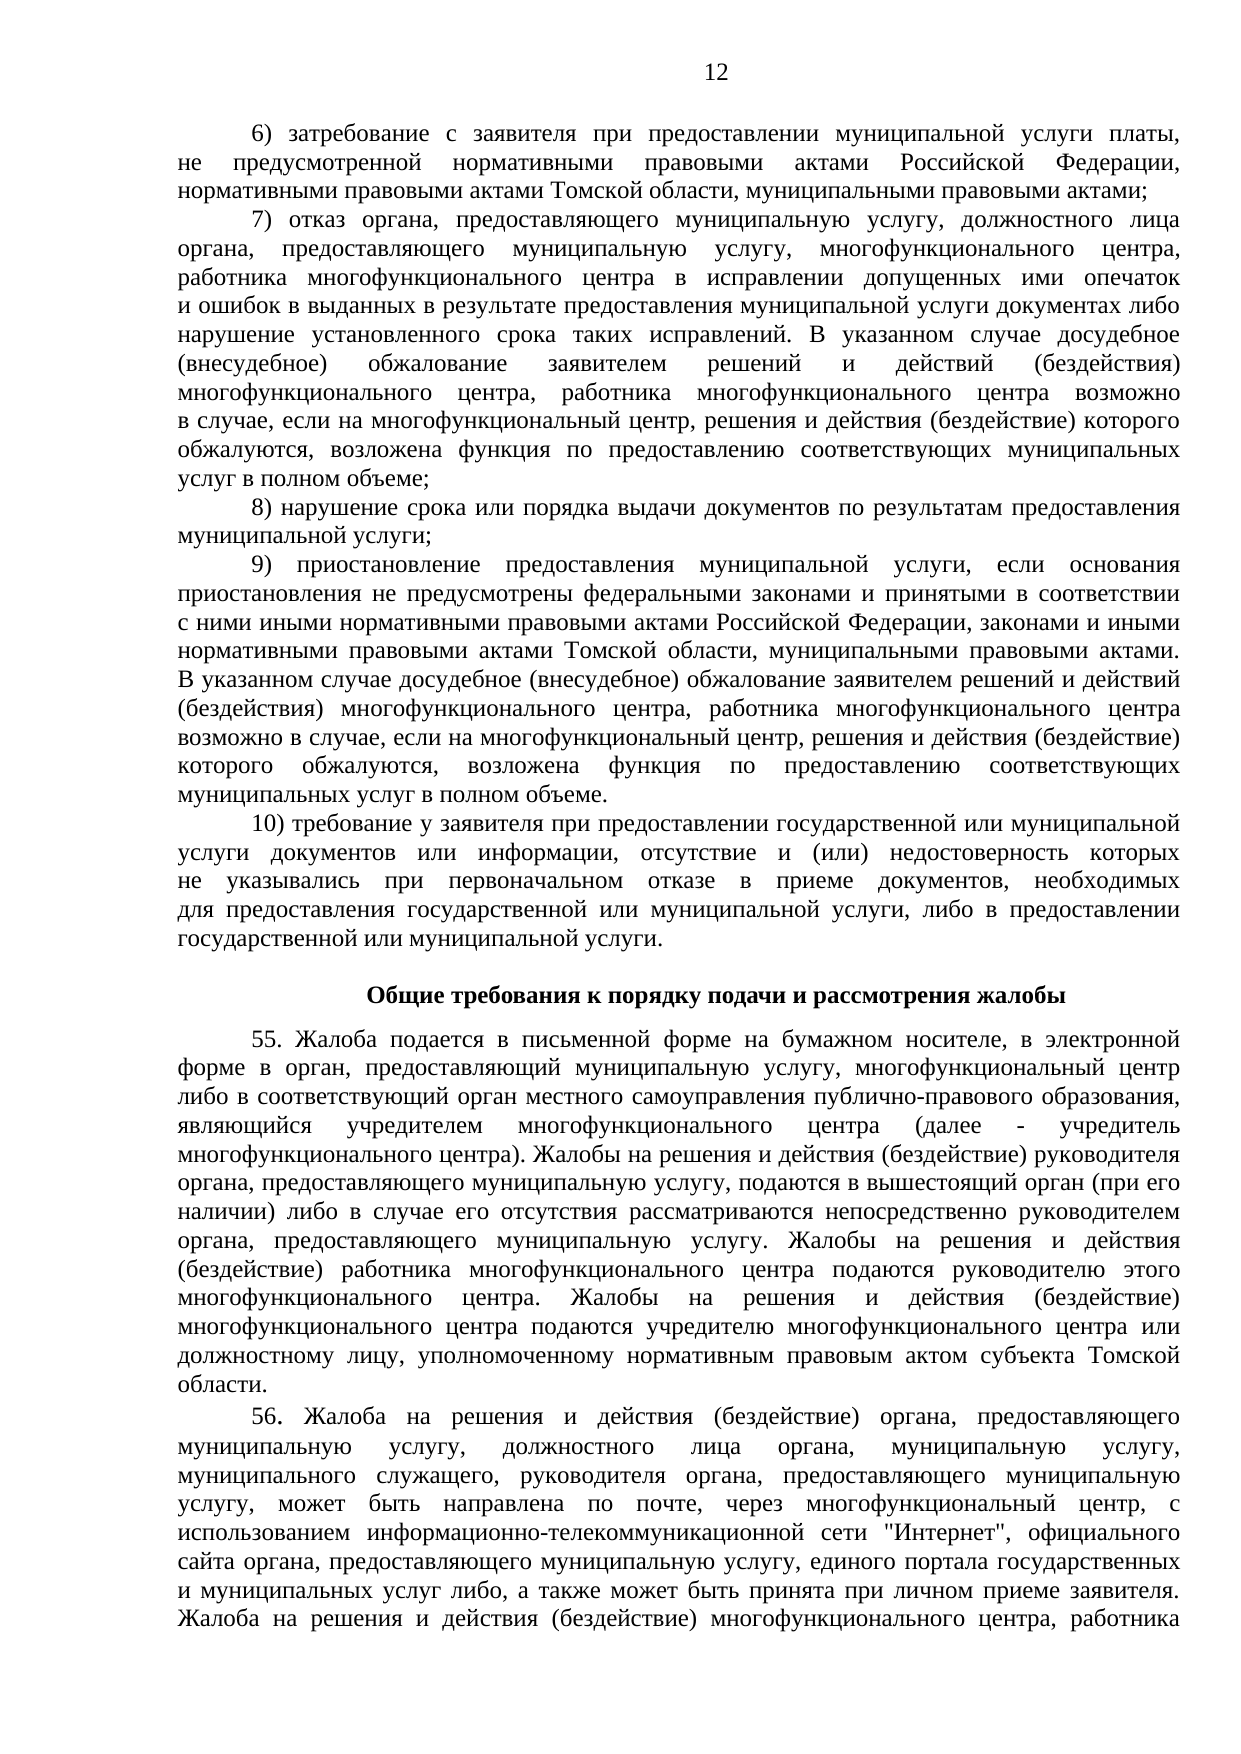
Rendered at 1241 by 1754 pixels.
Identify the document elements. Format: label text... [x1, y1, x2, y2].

text 10) требование у заявителя при предоставлении государственной или муниципальной услуги документов или информации, отсутствие и (или) недостоверность которых не указывались при первоначальном отказе в приеме документов, необходимых для предоставления государственной или муниципальной услуги, либо в предоставлении государственной или муниципальной услуги. [177, 808, 1181, 952]
text 7) отказ органа, предоставляющего муниципальную услугу, должностного лица органа, предоставляющего муниципальную услугу, многофункционального центра, работника многофункционального центра в исправлении допущенных ими опечаток и ошибок в выданных в результате предоставления муниципальной услуги документах либо нарушение установленного срока таких исправлений. В указанном случае досудебное (внесудебное) обжалование заявителем решений и действий (бездействия) многофункционального центра, работника многофункционального центра возможно в случае, если на многофункциональный центр, решения и действия (бездействие) которого обжалуются, возложена функция по предоставлению соответствующих муниципальных услуг в полном объеме; [177, 204, 1181, 492]
text 9) приостановление предоставления муниципальной услуги, если основания приостановления не предусмотрены федеральными законами и принятыми в соответствии с ними иными нормативными правовыми актами Российской Федерации, законами и иными нормативными правовыми актами Томской области, муниципальными правовыми актами. В указанном случае досудебное (внесудебное) обжалование заявителем решений и действий (бездействия) многофункционального центра, работника многофункционального центра возможно в случае, если на многофункциональный центр, решения и действия (бездействие) которого обжалуются, возложена функция по предоставлению соответствующих муниципальных услуг в полном объеме. [177, 549, 1181, 808]
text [177, 1397, 1181, 1632]
text 55. Жалоба подается в письменной форме на бумажном носителе, в электронной форме в орган, предоставляющий муниципальную услугу, многофункциональный центр либо в соответствующий орган местного самоуправления публично-правового образования, являющийся учредителем многофункционального центра (далее - учредитель многофункционального центра). Жалобы на решения и действия (бездействие) руководителя органа, предоставляющего муниципальную услугу, подаются в вышестоящий орган (при его наличии) либо в случае его отсутствия рассматриваются непосредственно руководителем органа, предоставляющего муниципальную услугу. Жалобы на решения и действия (бездействие) работника многофункционального центра подаются руководителю этого многофункционального центра. Жалобы на решения и действия (бездействие) многофункционального центра подаются учредителю многофункционального центра или должностному лицу, уполномоченному нормативным правовым актом субъекта Томской области. [177, 1024, 1181, 1397]
text 6) затребование с заявителя при предоставлении муниципальной услуги платы, не предусмотренной нормативными правовыми актами Российской Федерации, нормативными правовыми актами Томской области, муниципальными правовыми актами; [177, 118, 1181, 204]
text Общие требования к порядку подачи и рассмотрения жалобы [177, 981, 1181, 1009]
text 8) нарушение срока или порядка выдачи документов по результатам предоставления муниципальной услуги; [177, 492, 1181, 549]
